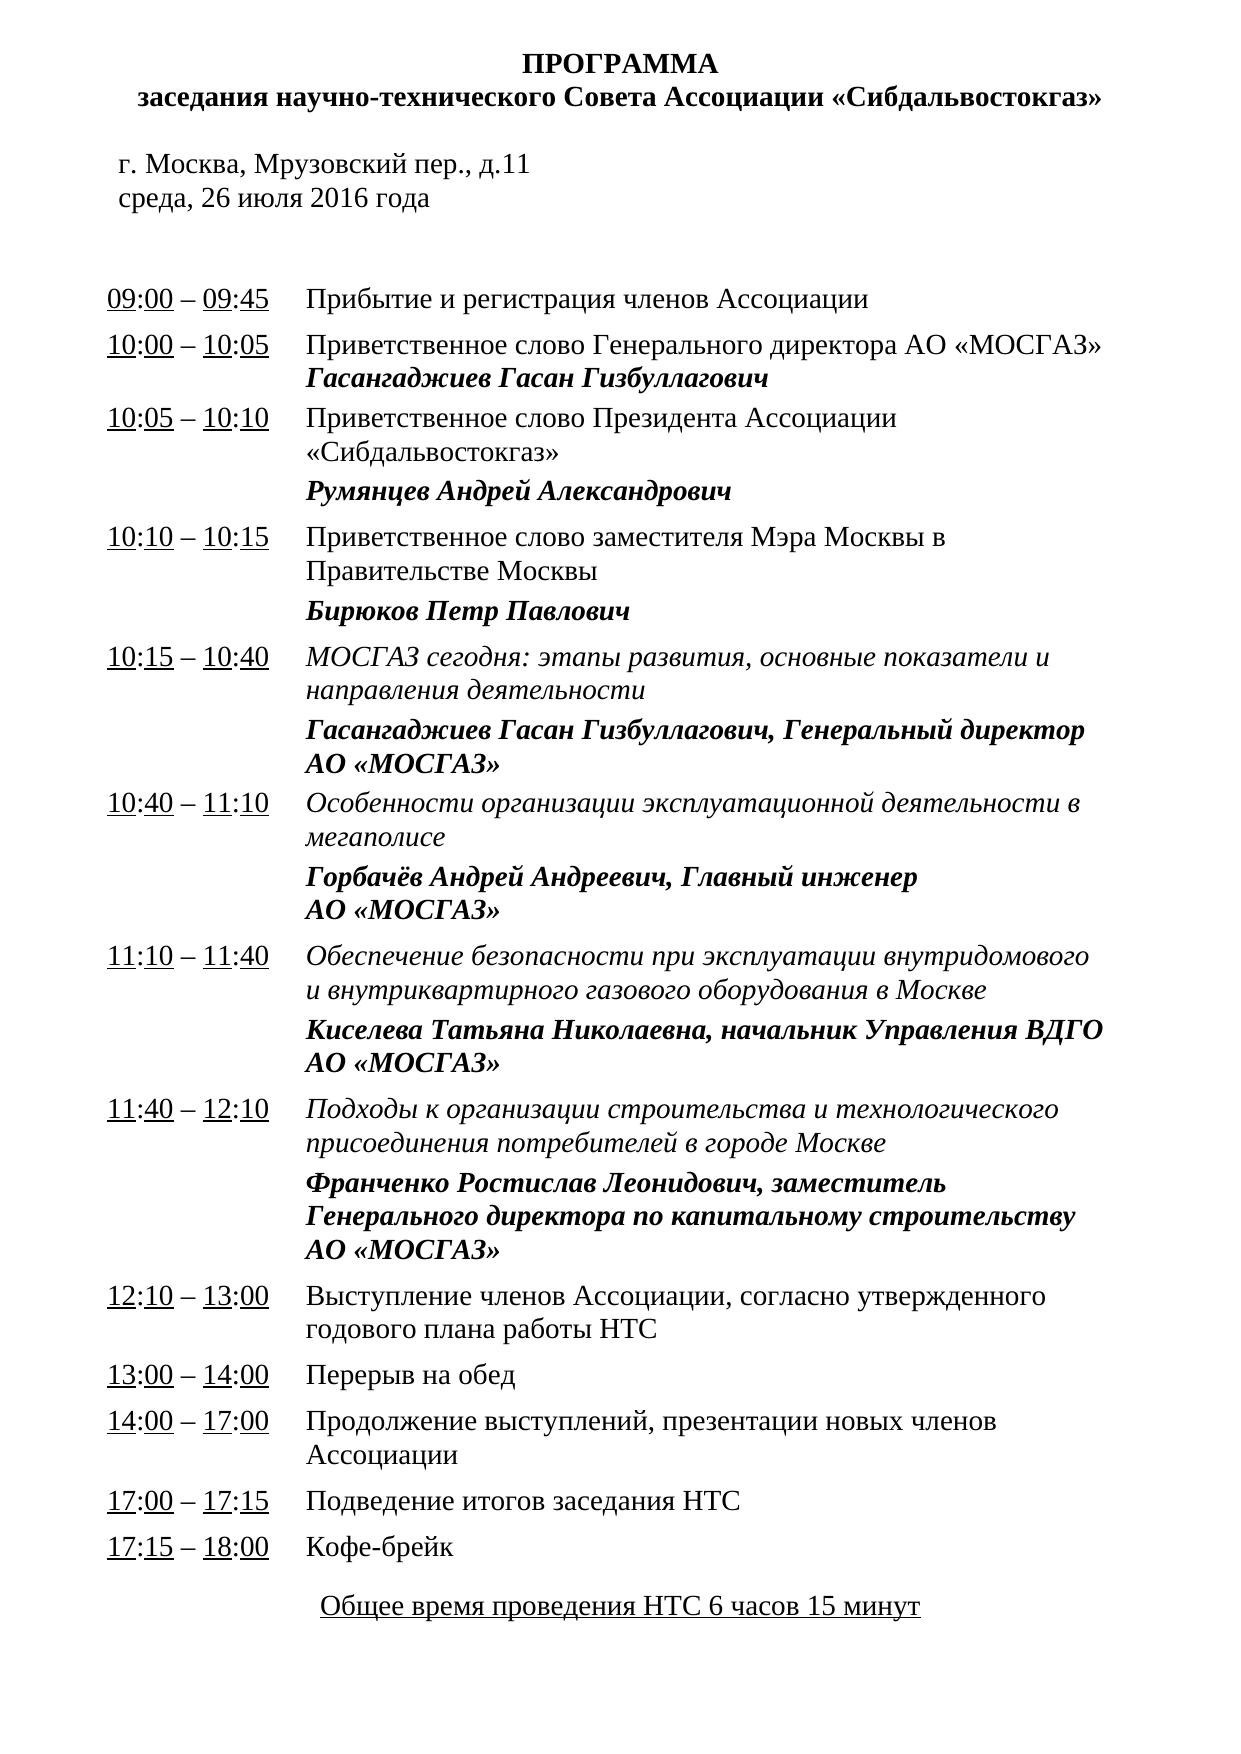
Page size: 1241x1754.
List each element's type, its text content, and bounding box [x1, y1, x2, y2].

table_cell Обеспечение безопасности при эксплуатации внутридомового и внутриквартирного газового оборудования в Москве Киселева Татьяна Николаевна, начальник Управления ВДГО АО «МОСГАЗ» [294, 939, 1119, 1091]
table_cell Выступление членов Ассоциации, согласно утвержденного годового плана работы НТС [294, 1278, 1119, 1357]
text заседания научно-технического Совета Ассоциации «Сибдальвостокгаз» [118, 79, 1122, 113]
text г. Москва, Мрузовский пер., д.11 среда, 26 июля 2016 года [118, 147, 1122, 214]
text Общее время проведения НТС 6 часов 15 минут [118, 1588, 1122, 1621]
table_cell Приветственное слово заместителя Мэра Москвы в Правительстве Москвы Бирюков Петр Павлович [294, 520, 1119, 639]
table_cell 11:40 – 12:10 [96, 1091, 294, 1278]
table_cell 17:15 – 18:00 [96, 1529, 294, 1575]
table_cell Подходы к организации строительства и технологического присоединения потребителей в городе Москве Франченко Ростислав Леонидович, заместитель Генерального директора по капитальному строительству АО «МОСГАЗ» [294, 1091, 1119, 1278]
table_cell Кофе-брейк [294, 1529, 1119, 1575]
table_header 09:00 – 09:45 [96, 281, 294, 327]
table_cell 13:00 – 14:00 [96, 1358, 294, 1403]
table_cell 10:00 – 10:05 [96, 327, 294, 400]
table_cell 10:10 – 10:15 [96, 520, 294, 639]
table_cell 11:10 – 11:40 [96, 939, 294, 1091]
text ПРОГРАММА [118, 46, 1122, 79]
table_cell МОСГАЗ сегодня: этапы развития, основные показатели и направления деятельности Гасангаджиев Гасан Гизбуллагович, Генеральный директор АО «МОСГАЗ» [294, 639, 1119, 786]
table_cell 17:00 – 17:15 [96, 1483, 294, 1529]
table_cell 12:10 – 13:00 [96, 1278, 294, 1357]
table_cell Продолжение выступлений, презентации новых членов Ассоциации [294, 1404, 1119, 1483]
table_cell 10:40 – 11:10 [96, 786, 294, 938]
table_cell Приветственное слово Генерального директора АО «МОСГАЗ» Гасангаджиев Гасан Гизбуллагович [294, 327, 1119, 400]
table_header Прибытие и регистрация членов Ассоциации [294, 281, 1119, 327]
table_cell 10:15 – 10:40 [96, 639, 294, 786]
table_cell Приветственное слово Президента Ассоциации «Сибдальвостокгаз» Румянцев Андрей Александрович [294, 400, 1119, 519]
table_cell Подведение итогов заседания НТС [294, 1483, 1119, 1529]
table_cell Особенности организации эксплуатационной деятельности в мегаполисе Горбачёв Андрей Андреевич, Главный инженер АО «МОСГАЗ» [294, 786, 1119, 938]
table_cell 10:05 – 10:10 [96, 400, 294, 519]
table_cell 14:00 – 17:00 [96, 1404, 294, 1483]
table_cell Перерыв на обед [294, 1358, 1119, 1403]
